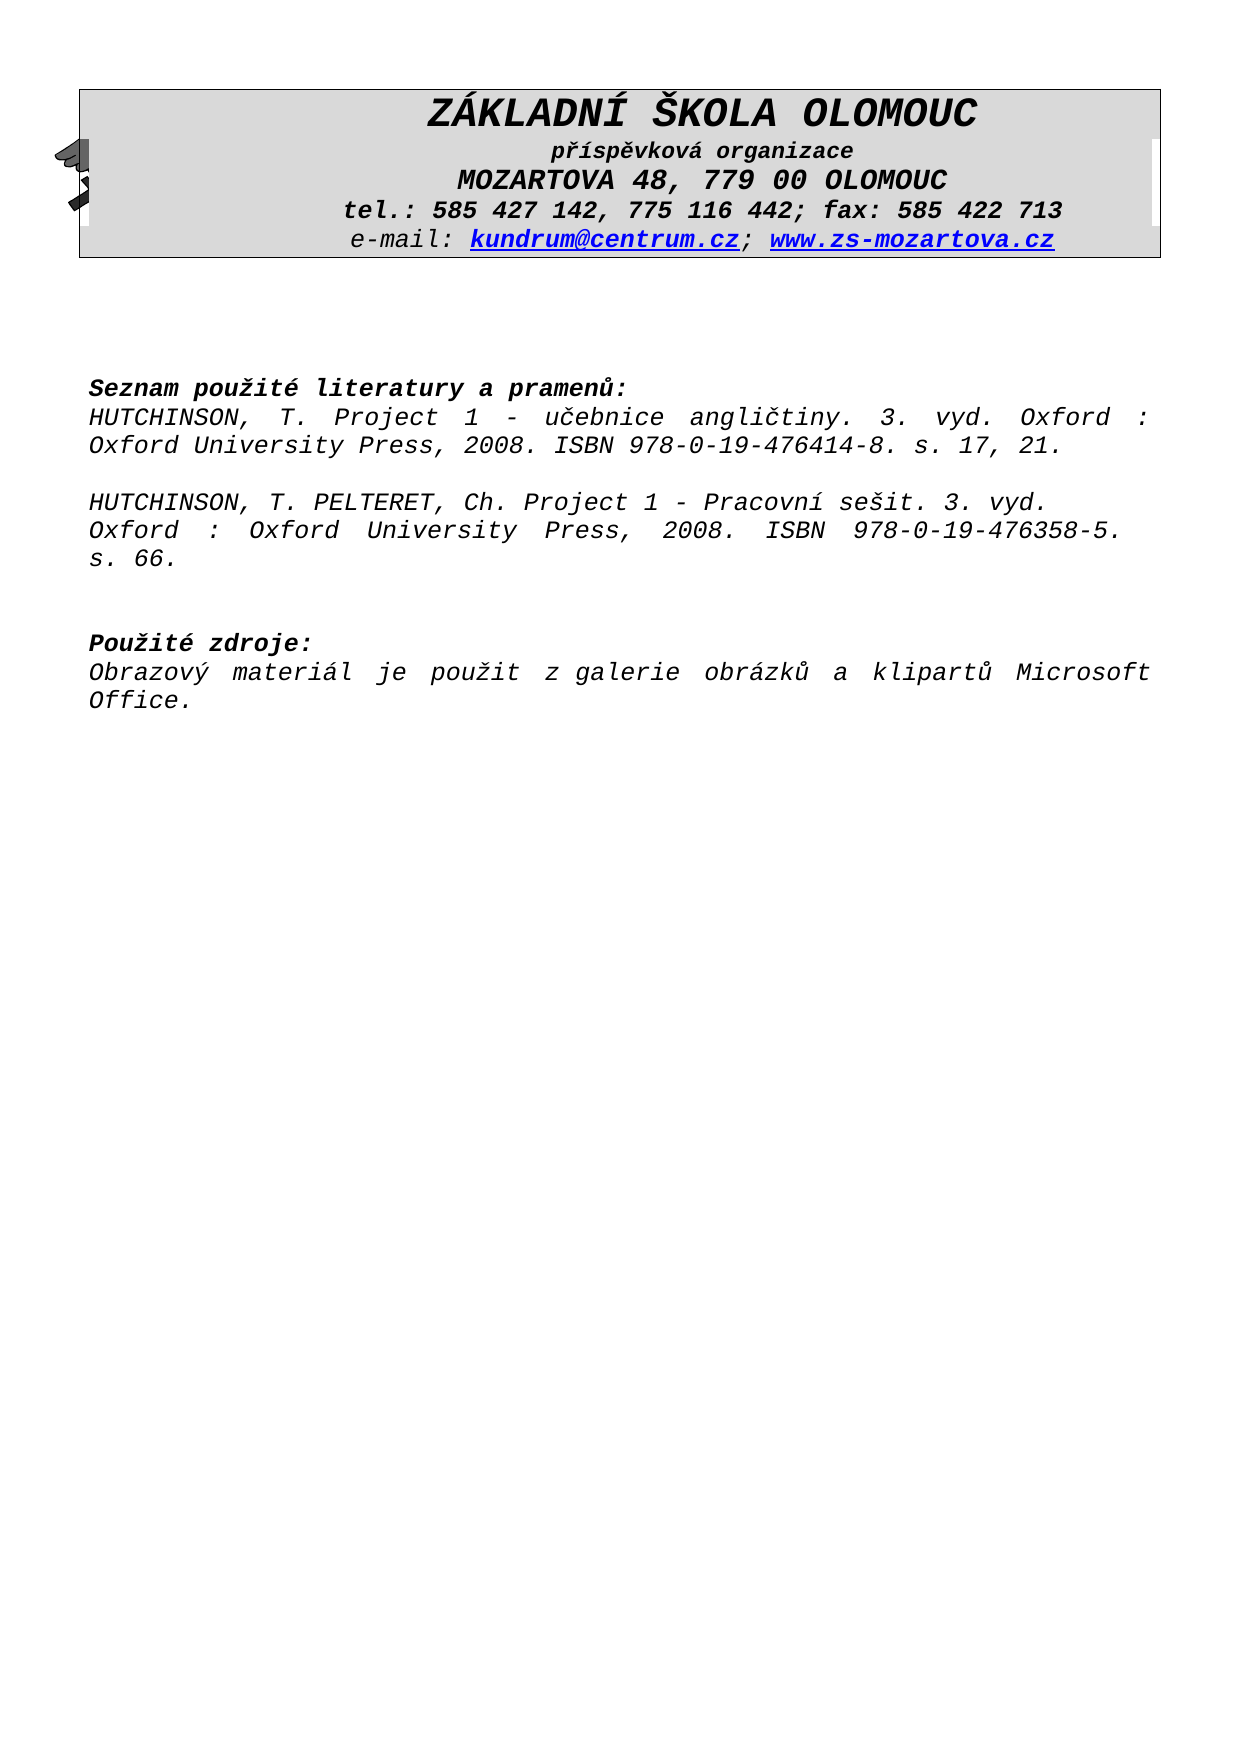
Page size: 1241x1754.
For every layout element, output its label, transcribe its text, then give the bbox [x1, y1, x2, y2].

title tel.: 585 427 142, 775 116 442; fax: 585 422 713 [89, 198, 1152, 223]
title e-mail: kundrum@centrum.cz; www.zs-mozartova.cz [80, 223, 1160, 257]
text HUTCHINSON, T. PELTERET, Ch. Project 1 - Pracovní sešit. 3. vyd. [89, 489, 1152, 517]
title příspěvková organizace [89, 139, 1152, 165]
text Oxford : Oxford University Press, 2008. ISBN 978-0-19-476358-5. s. 66. [89, 517, 1152, 574]
text HUTCHINSON, T. Project 1 - učebnice angličtiny. 3. vyd. Oxford : Oxford University Press, 2008. ISBN 978-0-19-476414-8. s. 17, 21. [89, 404, 1152, 461]
text Obrazový materiál je použit z galerie obrázků a klipartů Microsoft Office. [89, 659, 1152, 716]
title Mozartova 48, 779 00 Olomouc [89, 165, 1152, 198]
text Seznam použité literatury a pramenů: [89, 376, 1152, 404]
text Použité zdroje: [89, 631, 1152, 659]
title Základní škola Olomouc [80, 90, 1160, 139]
